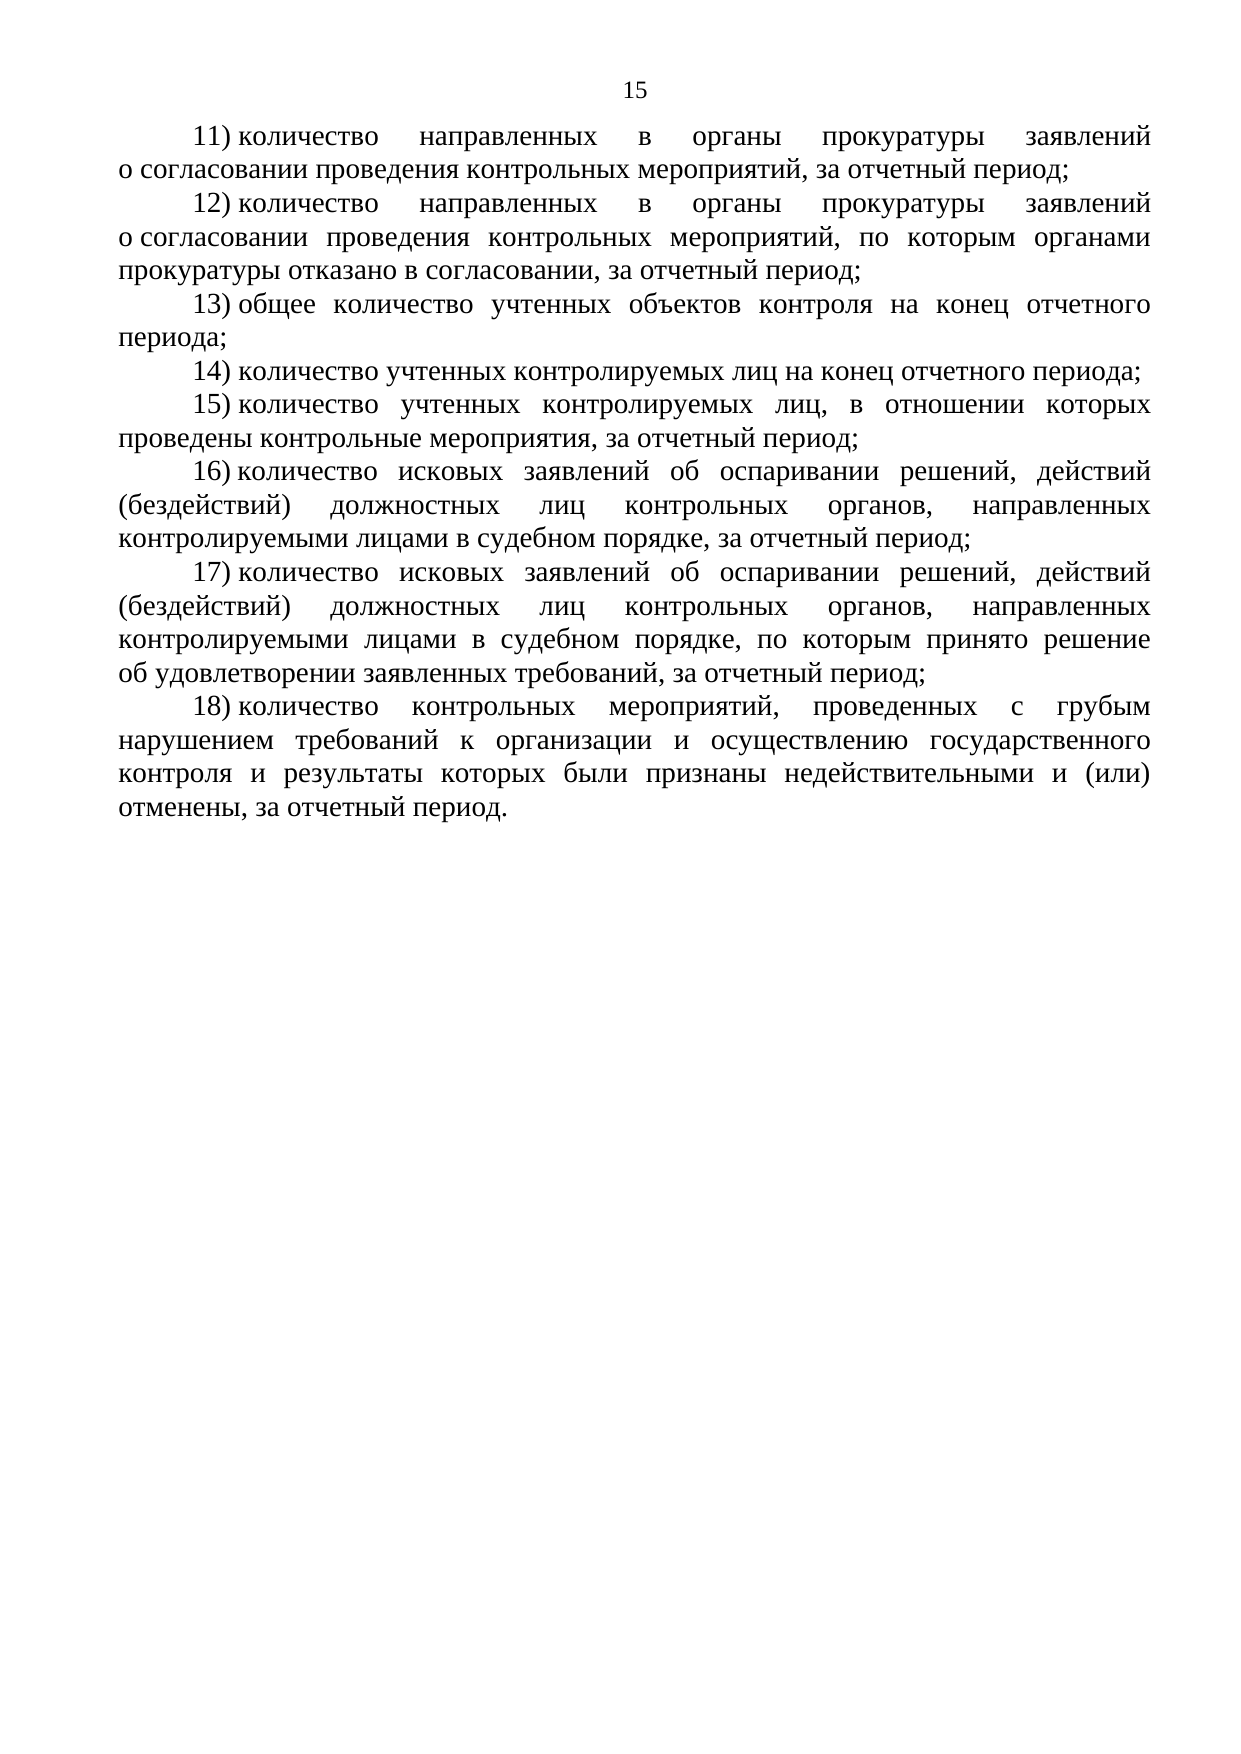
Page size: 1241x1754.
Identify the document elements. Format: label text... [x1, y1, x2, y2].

text 17) количество исковых заявлений об оспаривании решений, действий (бездействий) должностных лиц контрольных органов, направленных контролируемыми лицами в судебном порядке, по которым принято решение об удовлетворении заявленных требований, за отчетный период; [118, 554, 1152, 688]
text 15) количество учтенных контролируемых лиц, в отношении которых проведены контрольные мероприятия, за отчетный период; [118, 386, 1152, 453]
text 11) количество направленных в органы прокуратуры заявлений о согласовании проведения контрольных мероприятий, за отчетный период; [118, 118, 1152, 185]
text 13) общее количество учтенных объектов контроля на конец отчетного периода; [118, 286, 1152, 353]
text 12) количество направленных в органы прокуратуры заявлений о согласовании проведения контрольных мероприятий, по которым органами прокуратуры отказано в согласовании, за отчетный период; [118, 185, 1152, 286]
text 16) количество исковых заявлений об оспаривании решений, действий (бездействий) должностных лиц контрольных органов, направленных контролируемыми лицами в судебном порядке, за отчетный период; [118, 453, 1152, 554]
text 18) количество контрольных мероприятий, проведенных с грубым нарушением требований к организации и осуществлению государственного контроля и результаты которых были признаны недействительными и (или) отменены, за отчетный период. [118, 688, 1152, 822]
text 14) количество учтенных контролируемых лиц на конец отчетного периода; [118, 353, 1152, 386]
